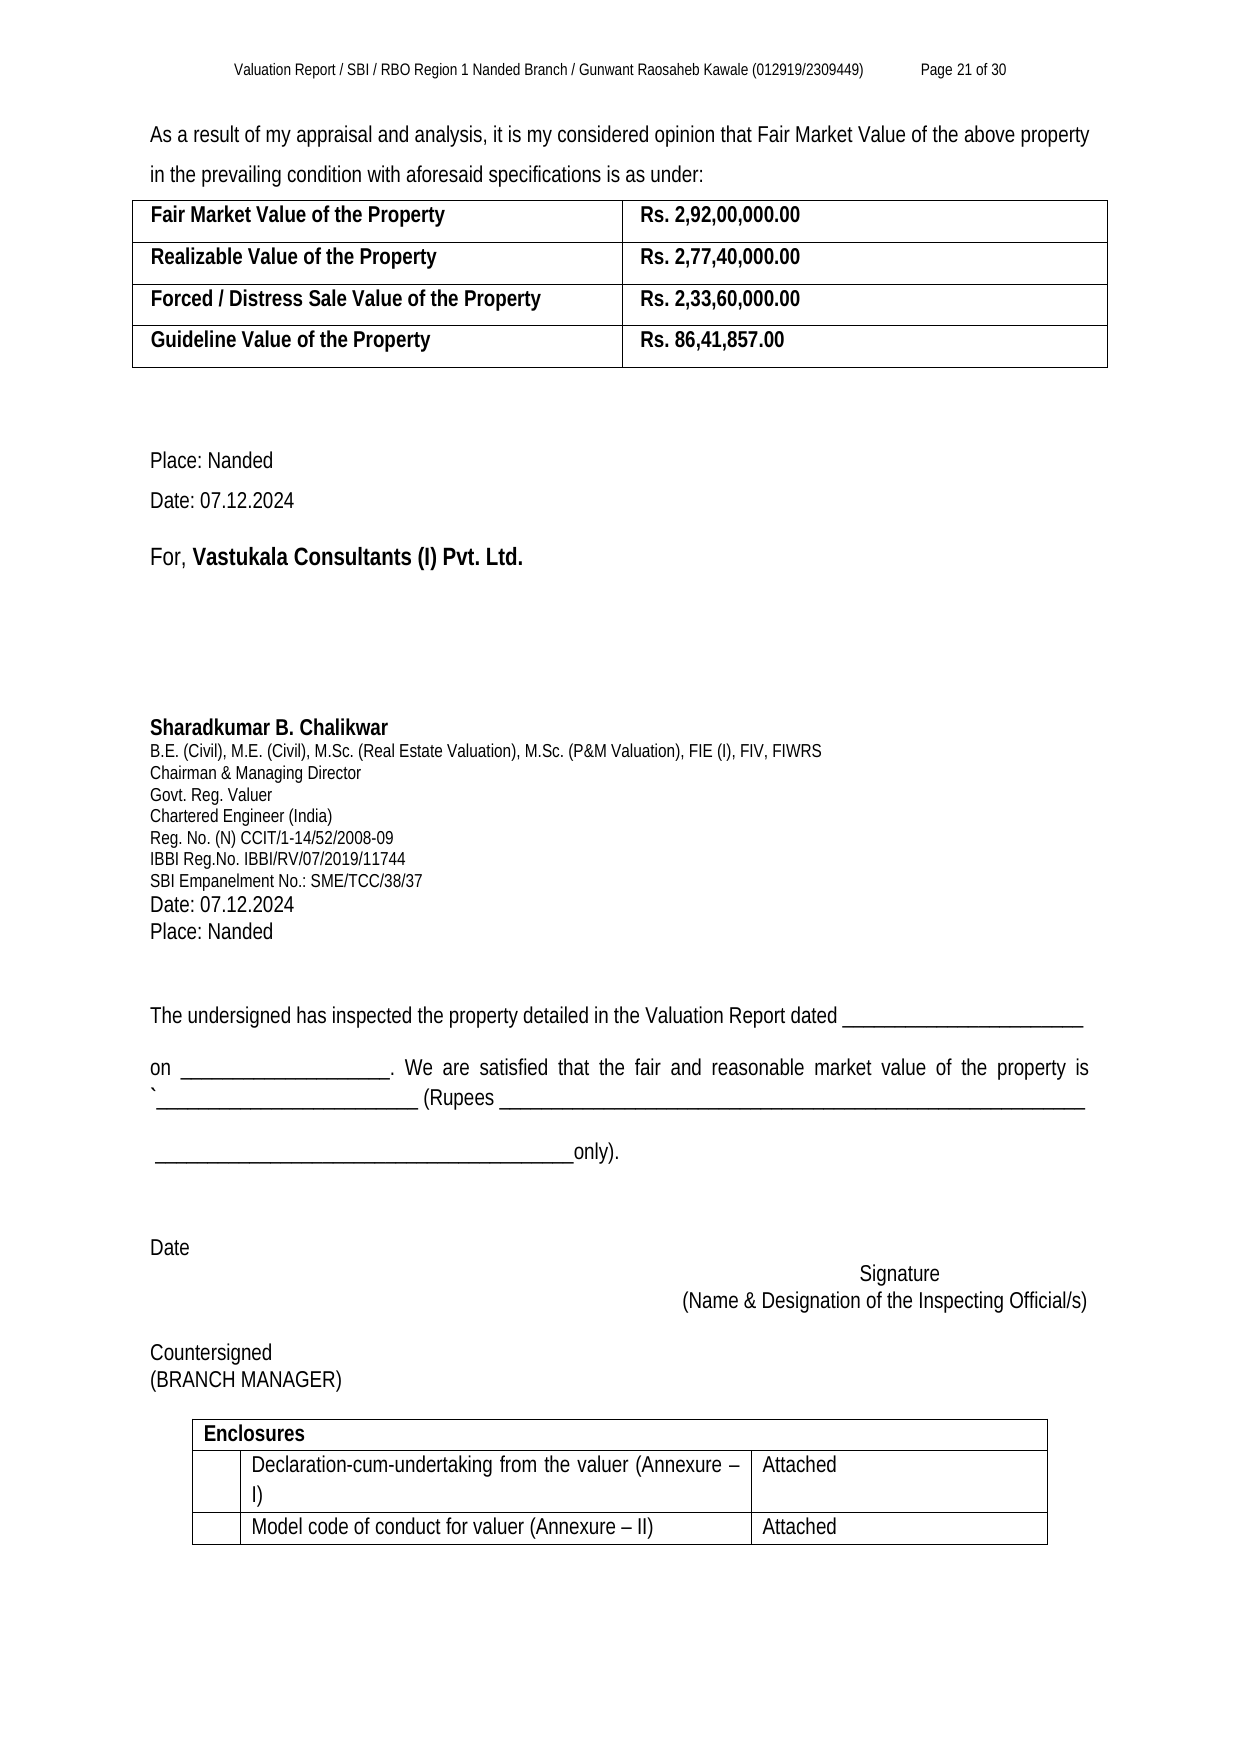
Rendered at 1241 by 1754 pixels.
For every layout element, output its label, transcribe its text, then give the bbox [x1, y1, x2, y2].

table_cell Declaration-cum-undertaking from the valuer (Annexure – I) [241, 1451, 751, 1512]
text (BRANCH MANAGER) [150, 1366, 1090, 1392]
table_header Rs. 2,92,00,000.00 [623, 201, 1107, 242]
text on ____________________. We are satisfied that the fair and reasonable market value of the property is `_________________________ (Rupees ________________________________________________________ [150, 1054, 1090, 1112]
table_cell Model code of conduct for valuer (Annexure – II) [241, 1513, 751, 1544]
text ________________________________________only). [150, 1138, 1090, 1164]
text Govt. Reg. Valuer [150, 783, 1090, 805]
table_cell Forced / Distress Sale Value of the Property [133, 285, 622, 325]
table_cell Attached [752, 1513, 1047, 1544]
text Sharadkumar B. Chalikwar [150, 714, 1090, 740]
table_cell Rs. 2,77,40,000.00 [623, 243, 1107, 284]
text Place: Nanded [150, 918, 1090, 944]
table_cell [193, 1513, 240, 1544]
table_cell Guideline Value of the Property [133, 326, 622, 367]
text Date [150, 1234, 1090, 1260]
table_cell Attached [752, 1451, 1047, 1512]
text Date: 07.12.2024 [150, 487, 1090, 513]
text Signature [150, 1260, 1090, 1287]
text Date: 07.12.2024 [150, 891, 1090, 918]
table_cell [193, 1451, 240, 1512]
text The undersigned has inspected the property detailed in the Valuation Report dated _______________________ [150, 1002, 1090, 1028]
text IBBI Reg.No. IBBI/RV/07/2019/11744 [150, 848, 1090, 870]
text Place: Nanded [150, 447, 1090, 473]
text Chartered Engineer (India) [150, 805, 1090, 827]
text Countersigned [150, 1339, 1090, 1366]
text Chairman & Managing Director [150, 762, 1090, 783]
text Reg. No. (N) CCIT/1-14/52/2008-09 [150, 827, 1090, 848]
table_header Fair Market Value of the Property [133, 201, 622, 242]
text As a result of my appraisal and analysis, it is my considered opinion that Fair Market Value of the above property in the prevailing condition with aforesaid specifications is as under: [150, 121, 1090, 187]
table_cell Rs. 86,41,857.00 [623, 326, 1107, 367]
table_cell Rs. 2,33,60,000.00 [623, 285, 1107, 325]
text (Name & Designation of the Inspecting Official/s) [150, 1287, 1090, 1313]
table_cell Realizable Value of the Property [133, 243, 622, 284]
text For, Vastukala Consultants (I) Pvt. Ltd. [150, 542, 1090, 570]
table_header Enclosures [193, 1420, 1047, 1450]
text SBI Empanelment No.: SME/TCC/38/37 [150, 870, 1090, 891]
text B.E. (Civil), M.E. (Civil), M.Sc. (Real Estate Valuation), M.Sc. (P&M Valuation), FIE (I), FIV, FIWRS [150, 740, 1090, 762]
